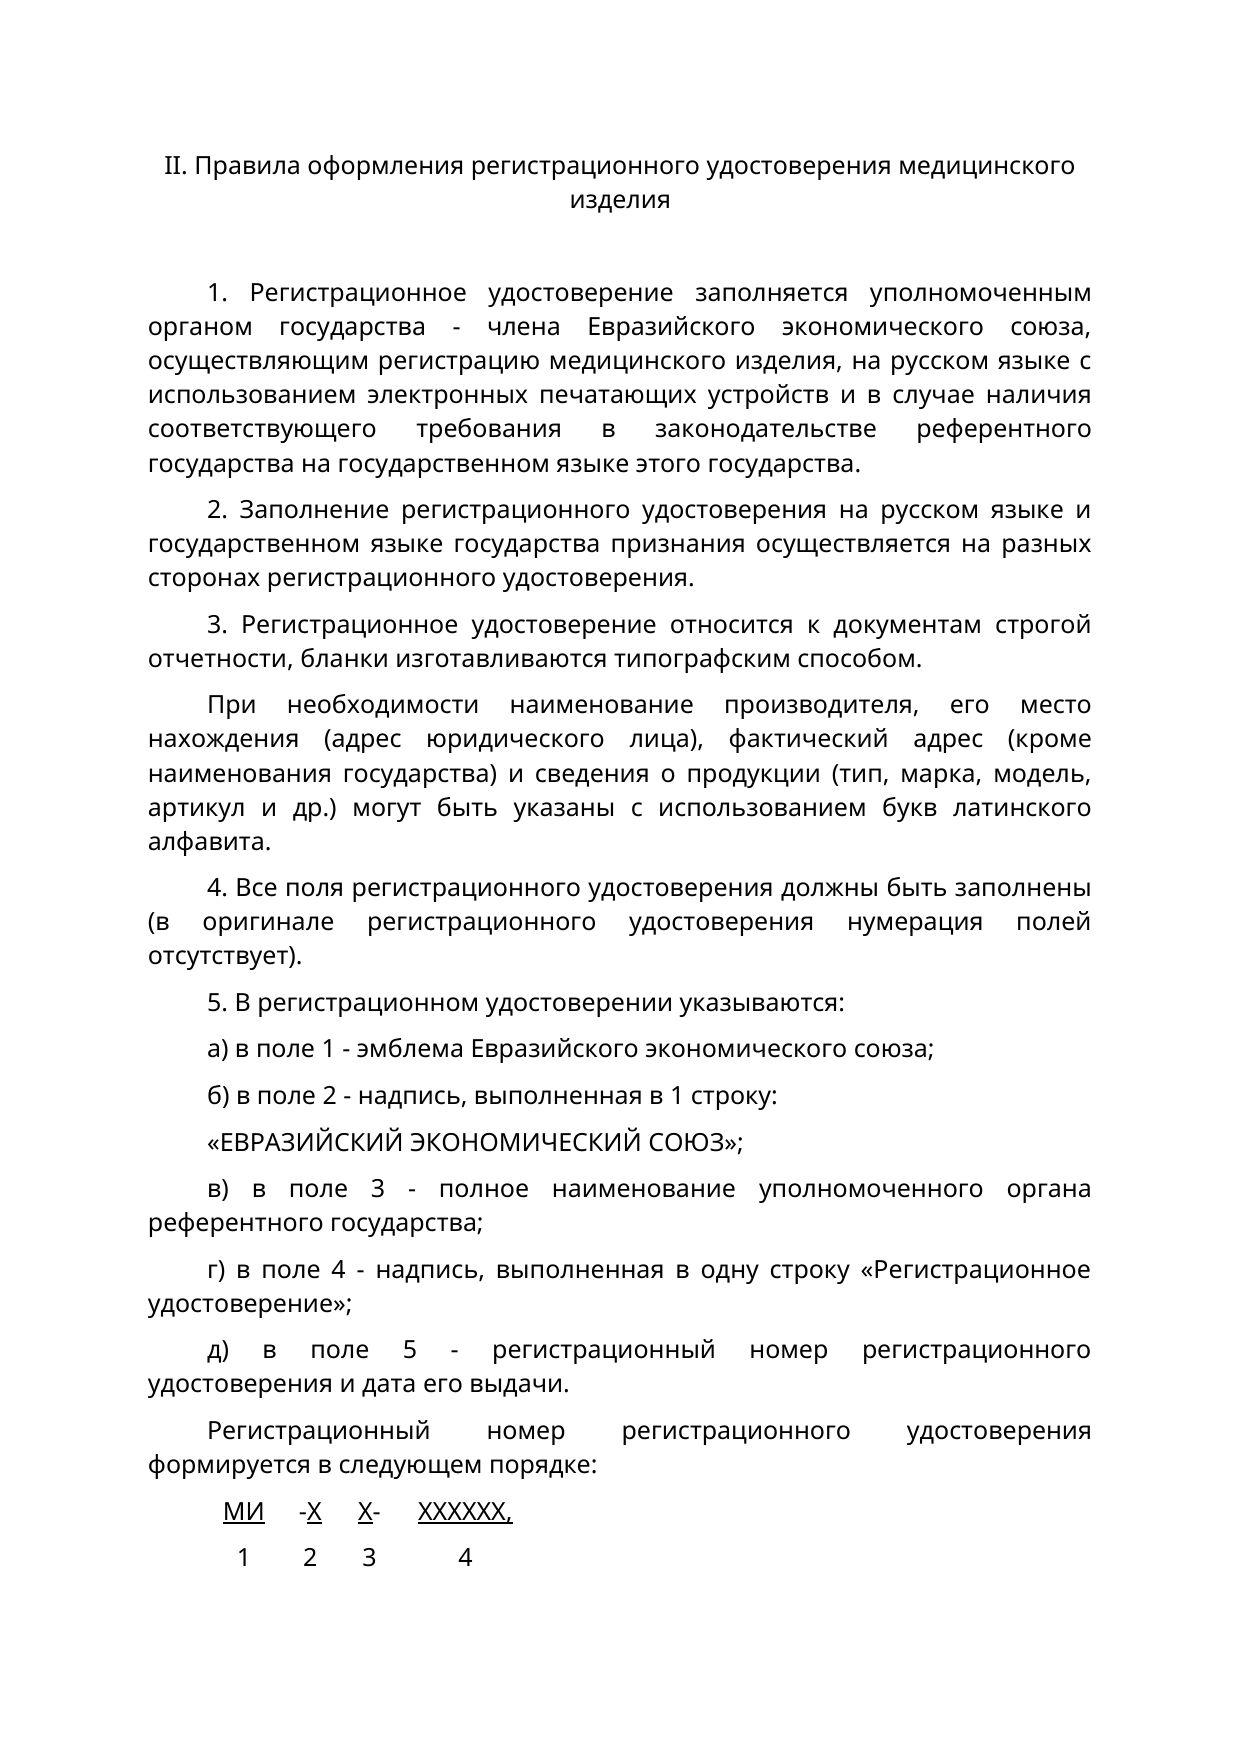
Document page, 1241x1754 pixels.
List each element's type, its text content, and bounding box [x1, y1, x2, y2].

table_cell 4 [399, 1540, 532, 1586]
text 3. Регистрационное удостоверение относится к документам строгой отчетности, бланки изготавливаются типографским способом. [148, 606, 1092, 674]
text а) в поле 1 - эмблема Евразийского экономического союза; [148, 1031, 1092, 1065]
text в) в поле 3 - полное наименование уполномоченного органа референтного государства; [148, 1171, 1092, 1239]
text д) в поле 5 - регистрационный номер регистрационного удостоверения и дата его выдачи. [148, 1332, 1092, 1400]
text II. Правила оформления регистрационного удостоверения медицинского изделия [148, 148, 1092, 216]
text 1. Регистрационное удостоверение заполняется уполномоченным органом государства - члена Евразийского экономического союза, осуществляющим регистрацию медицинского изделия, на русском языке с использованием электронных печатающих устройств и в случае наличия соответствующего требования в законодательстве референтного государства на государственном языке этого государства. [148, 275, 1092, 479]
text «ЕВРАЗИЙСКИЙ ЭКОНОМИЧЕСКИЙ СОЮЗ»; [148, 1124, 1092, 1158]
table_cell 3 [340, 1540, 399, 1586]
table_header МИ [207, 1493, 281, 1540]
text 5. В регистрационном удостоверении указываются: [148, 984, 1092, 1019]
table_cell 1 [207, 1540, 281, 1586]
text Регистрационный номер регистрационного удостоверения формируется в следующем порядке: [148, 1413, 1092, 1481]
table_cell 2 [281, 1540, 339, 1586]
text г) в поле 4 - надпись, выполненная в одну строку «Регистрационное удостоверение»; [148, 1251, 1092, 1319]
text 2. Заполнение регистрационного удостоверения на русском языке и государственном языке государства признания осуществляется на разных сторонах регистрационного удостоверения. [148, 492, 1092, 594]
text б) в поле 2 - надпись, выполненная в 1 строку: [148, 1078, 1092, 1112]
table_header Х- [340, 1493, 399, 1540]
table_header ХХХХХХ, [399, 1493, 532, 1540]
text При необходимости наименование производителя, его место нахождения (адрес юридического лица), фактический адрес (кроме наименования государства) и сведения о продукции (тип, марка, модель, артикул и др.) могут быть указаны с использованием букв латинского алфавита. [148, 687, 1092, 857]
table_header -Х [281, 1493, 339, 1540]
text 4. Все поля регистрационного удостоверения должны быть заполнены (в оригинале регистрационного удостоверения нумерация полей отсутствует). [148, 870, 1092, 972]
